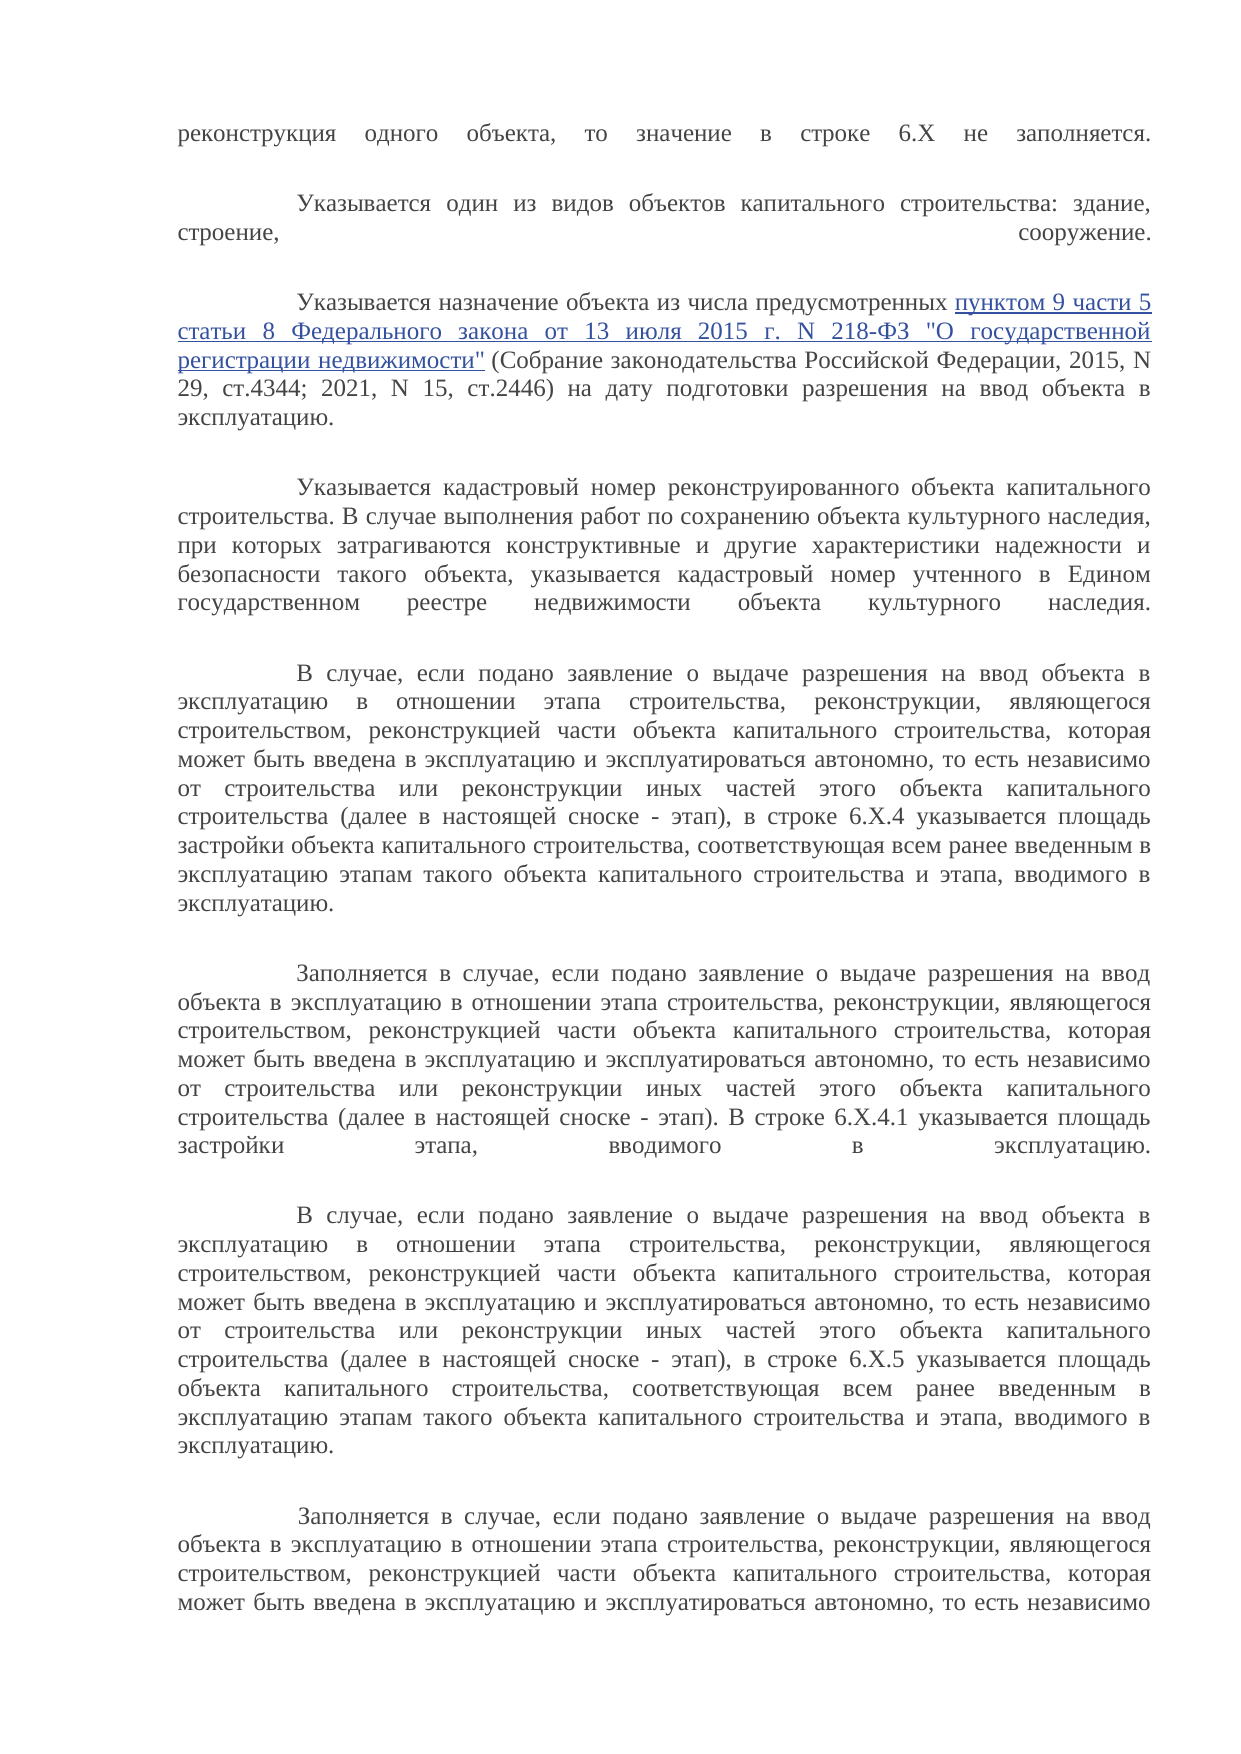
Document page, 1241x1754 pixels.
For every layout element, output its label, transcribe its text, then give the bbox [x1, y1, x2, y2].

text Указывается назначение объекта из числа предусмотренных пунктом 9 части 5 статьи 8 Федерального закона от 13 июля 2015 г. N 218-ФЗ "О государственной регистрации недвижимости" (Собрание законодательства Российской Федерации, 2015, N 29, ст.4344; 2021, N 15, ст.2446) на дату подготовки разрешения на ввод объекта в эксплуатацию. [177, 274, 1152, 341]
text В случае, если подано заявление о выдаче разрешения на ввод объекта в эксплуатацию в отношении этапа строительства, реконструкции, являющегося строительством, реконструкцией части объекта капитального строительства, которая может быть введена в эксплуатацию и эксплуатироваться автономно, то есть независимо от строительства или реконструкции иных частей этого объекта капитального строительства (далее в настоящей сноске - этап), в строке 6.Х.5 указывается площадь объекта капитального строительства, соответствующая всем ранее введенным в эксплуатацию этапам такого объекта капитального строительства и этапа, вводимого в эксплуатацию. [177, 1188, 1152, 1488]
text Заполняется в случае, если подано заявление о выдаче разрешения на ввод объекта в эксплуатацию в отношении этапа строительства, реконструкции, являющегося строительством, реконструкцией части объекта капитального строительства, которая может быть введена в эксплуатацию и эксплуатироваться автономно, то есть независимо от строительства или реконструкции иных частей этого объекта капитального строительства (далее в настоящей сноске - этап). В строке 6.Х.4.1 указывается площадь застройки этапа, вводимого в эксплуатацию. [177, 945, 1152, 1188]
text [177, 118, 1152, 176]
text В случае, если подано заявление о выдаче разрешения на ввод объекта в эксплуатацию в отношении этапа строительства, реконструкции, являющегося строительством, реконструкцией части объекта капитального строительства, которая может быть введена в эксплуатацию и эксплуатироваться автономно, то есть независимо от строительства или реконструкции иных частей этого объекта капитального строительства (далее в настоящей сноске - этап), в строке 6.Х.4 указывается площадь застройки объекта капитального строительства, соответствующая всем ранее введенным в эксплуатацию этапам такого объекта капитального строительства и этапа, вводимого в эксплуатацию. [177, 645, 1152, 945]
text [177, 1488, 1152, 1616]
text Указывается один из видов объектов капитального строительства: здание, строение, сооружение. [177, 176, 1152, 274]
text Указывается назначение объекта из числа предусмотренных пунктом 9 части 5 статьи 8 Федерального закона от 13 июля 2015 г. N 218-ФЗ "О государственной регистрации недвижимости" (Собрание законодательства Российской Федерации, 2015, N 29, ст.4344; 2021, N 15, ст.2446) на дату подготовки разрешения на ввод объекта в эксплуатацию. [177, 342, 1152, 460]
text Указывается кадастровый номер реконструированного объекта капитального строительства. В случае выполнения работ по сохранению объекта культурного наследия, при которых затрагиваются конструктивные и другие характеристики надежности и безопасности такого объекта, указывается кадастровый номер учтенного в Едином государственном реестре недвижимости объекта культурного наследия. [177, 460, 1152, 645]
